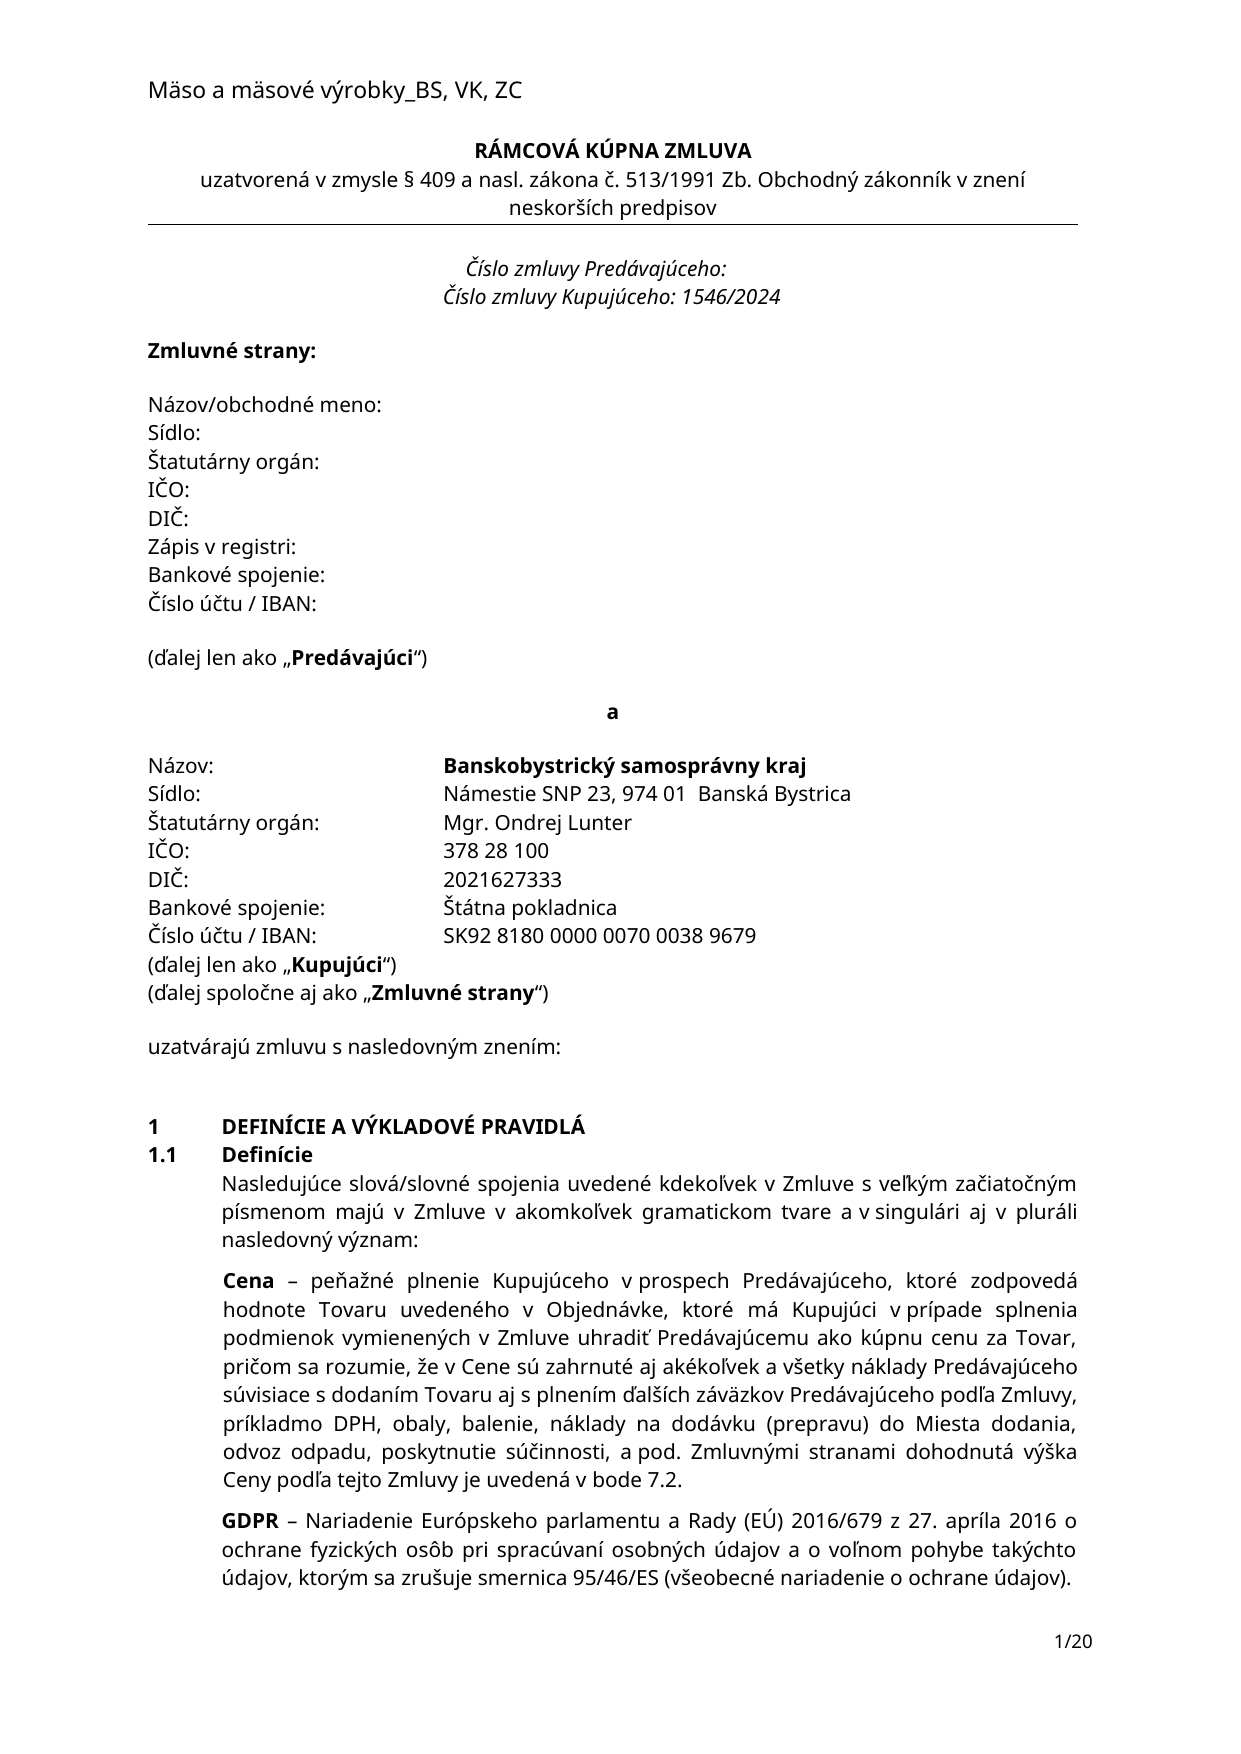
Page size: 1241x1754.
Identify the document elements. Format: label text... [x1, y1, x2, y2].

subtitle RÁMCOVÁ kúpna zmluva [148, 136, 1078, 165]
text Zápis v registri: [148, 532, 1078, 561]
text Číslo účtu / IBAN: SK92 8180 0000 0070 0038 9679 [148, 922, 1078, 950]
subtitle Štatutárny orgán: Mgr. Ondrej Lunter [148, 808, 1078, 836]
text Nasledujúce slová/slovné spojenia uvedené kdekoľvek v Zmluve s veľkým začiatočným písmenom majú v Zmluve v akomkoľvek gramatickom tvare a v singulári aj v pluráli nasledovný význam: [221, 1169, 1078, 1254]
subtitle Zmluvné strany: [148, 336, 1078, 364]
list Cena – peňažné plnenie Kupujúceho v prospech Predávajúceho, ktoré zodpovedá hodnote Tovaru uvedeného v Objednávke, ktoré má Kupujúci v prípade splnenia podmienok vymienených v Zmluve uhradiť Predávajúcemu ako kúpnu cenu za Tovar, pričom sa rozumie, že v Cene sú zahrnuté aj akékoľvek a všetky náklady Predávajúceho súvisiace s dodaním Tovaru aj s plnením ďalších záväzkov Predávajúceho podľa Zmluvy, príkladmo DPH, obaly, balenie, náklady na dodávku (prepravu) do Miesta dodania, odvoz odpadu, poskytnutie súčinnosti, a pod. Zmluvnými stranami dohodnutá výška Ceny podľa tejto Zmluvy je uvedená v bode 7.2. [223, 1267, 1078, 1494]
text Sídlo: [148, 418, 1078, 447]
subtitle Názov/obchodné meno: [148, 390, 1078, 418]
text 1.1 Definície [148, 1140, 1078, 1169]
text uzatvárajú zmluvu s nasledovným znením: [148, 1032, 1078, 1061]
text IČO: [148, 475, 1078, 504]
subtitle Názov: Banskobystrický samosprávny kraj [148, 751, 1078, 779]
text Bankové spojenie: Štátna pokladnica [148, 893, 1078, 922]
text Štatutárny orgán: [148, 447, 1078, 475]
text GDPR – Nariadenie Európskeho parlamentu a Rady (EÚ) 2016/679 z 27. apríla 2016 o ochrane fyzických osôb pri spracúvaní osobných údajov a o voľnom pohybe takýchto údajov, ktorým sa zrušuje smernica 95/46/ES (všeobecné nariadenie o ochrane údajov). [221, 1507, 1078, 1592]
text Číslo zmluvy Predávajúceho: [148, 254, 1078, 282]
text DIČ: [148, 504, 1078, 532]
subtitle Sídlo: Námestie SNP 23, 974 01 Banská Bystrica [148, 779, 1078, 808]
subtitle a [148, 697, 1078, 725]
subtitle IČO: 378 28 100 [148, 836, 1078, 865]
text (ďalej len ako „Kupujúci“) [148, 950, 1078, 978]
text Číslo zmluvy Kupujúceho: 1546/2024 [148, 282, 1078, 311]
text 1 Definície a výkladové pravidlá [148, 1112, 1078, 1140]
text Číslo účtu / IBAN: [148, 589, 1078, 617]
text uzatvorená v zmysle § 409 a nasl. zákona č. 513/1991 Zb. Obchodný zákonník v znení neskorších predpisov [148, 165, 1078, 224]
text Bankové spojenie: [148, 561, 1078, 589]
text (ďalej spoločne aj ako „Zmluvné strany“) [148, 978, 1078, 1007]
text (ďalej len ako „Predávajúci“) [148, 643, 1078, 671]
text DIČ: 2021627333 [148, 865, 1078, 893]
